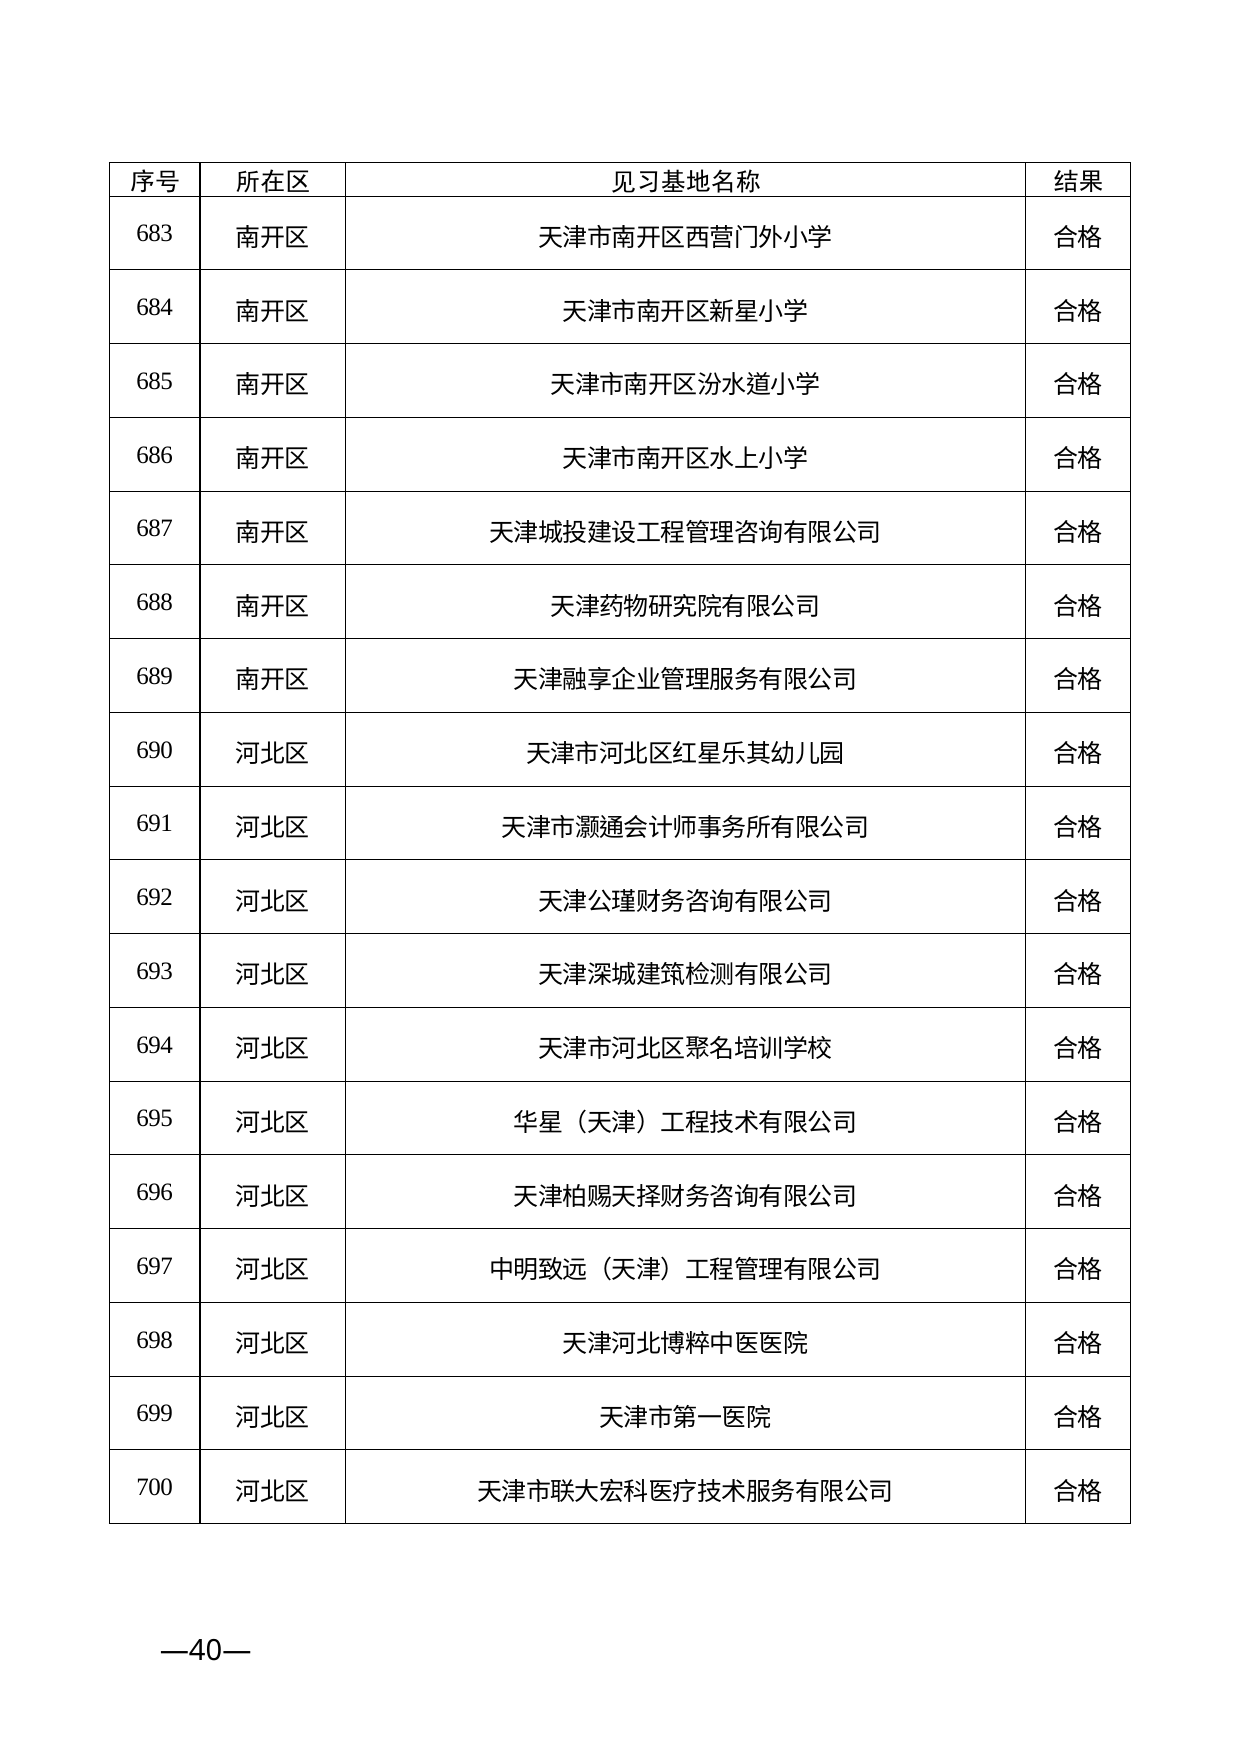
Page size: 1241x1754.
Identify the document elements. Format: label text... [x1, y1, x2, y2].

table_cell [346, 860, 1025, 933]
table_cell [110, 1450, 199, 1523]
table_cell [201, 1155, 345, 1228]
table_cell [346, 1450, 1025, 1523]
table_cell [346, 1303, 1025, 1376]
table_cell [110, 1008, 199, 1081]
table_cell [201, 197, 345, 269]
table_header 见习基地名称 [346, 163, 1025, 196]
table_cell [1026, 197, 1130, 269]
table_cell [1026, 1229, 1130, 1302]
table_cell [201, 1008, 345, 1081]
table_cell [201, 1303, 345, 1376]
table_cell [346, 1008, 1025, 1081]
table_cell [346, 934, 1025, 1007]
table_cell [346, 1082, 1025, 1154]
table_header 结果 [1026, 163, 1130, 196]
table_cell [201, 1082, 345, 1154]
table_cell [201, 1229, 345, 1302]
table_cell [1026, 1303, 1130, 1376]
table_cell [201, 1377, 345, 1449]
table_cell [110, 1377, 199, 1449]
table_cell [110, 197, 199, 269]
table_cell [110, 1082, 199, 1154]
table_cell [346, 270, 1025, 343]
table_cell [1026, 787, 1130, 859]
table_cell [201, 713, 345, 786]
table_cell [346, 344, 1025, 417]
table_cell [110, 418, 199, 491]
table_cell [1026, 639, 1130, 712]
table_header 序号 [110, 163, 199, 196]
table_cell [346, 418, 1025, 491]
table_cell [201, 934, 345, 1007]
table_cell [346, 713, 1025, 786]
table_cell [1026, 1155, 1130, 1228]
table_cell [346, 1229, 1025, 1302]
table_header 所在区 [201, 163, 345, 196]
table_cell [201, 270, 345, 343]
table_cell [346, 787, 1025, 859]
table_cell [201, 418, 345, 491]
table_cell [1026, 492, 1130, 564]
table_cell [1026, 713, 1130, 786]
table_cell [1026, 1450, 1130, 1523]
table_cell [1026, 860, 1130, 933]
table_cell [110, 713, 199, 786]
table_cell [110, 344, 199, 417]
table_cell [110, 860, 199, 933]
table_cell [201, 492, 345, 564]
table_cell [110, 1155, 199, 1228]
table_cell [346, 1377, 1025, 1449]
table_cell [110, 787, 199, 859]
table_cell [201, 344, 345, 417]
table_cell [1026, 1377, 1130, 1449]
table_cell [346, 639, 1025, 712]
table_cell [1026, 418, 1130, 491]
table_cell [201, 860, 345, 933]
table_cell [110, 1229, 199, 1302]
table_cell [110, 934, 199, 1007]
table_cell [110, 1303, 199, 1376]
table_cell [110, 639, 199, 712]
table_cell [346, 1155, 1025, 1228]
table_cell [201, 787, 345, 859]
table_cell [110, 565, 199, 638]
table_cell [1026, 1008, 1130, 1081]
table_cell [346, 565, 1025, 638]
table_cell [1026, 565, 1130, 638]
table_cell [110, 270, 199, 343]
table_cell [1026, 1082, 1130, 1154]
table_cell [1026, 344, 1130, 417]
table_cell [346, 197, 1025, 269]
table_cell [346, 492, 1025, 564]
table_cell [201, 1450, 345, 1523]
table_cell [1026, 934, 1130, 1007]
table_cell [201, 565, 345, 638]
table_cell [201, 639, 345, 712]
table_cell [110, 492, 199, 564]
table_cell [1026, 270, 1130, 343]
